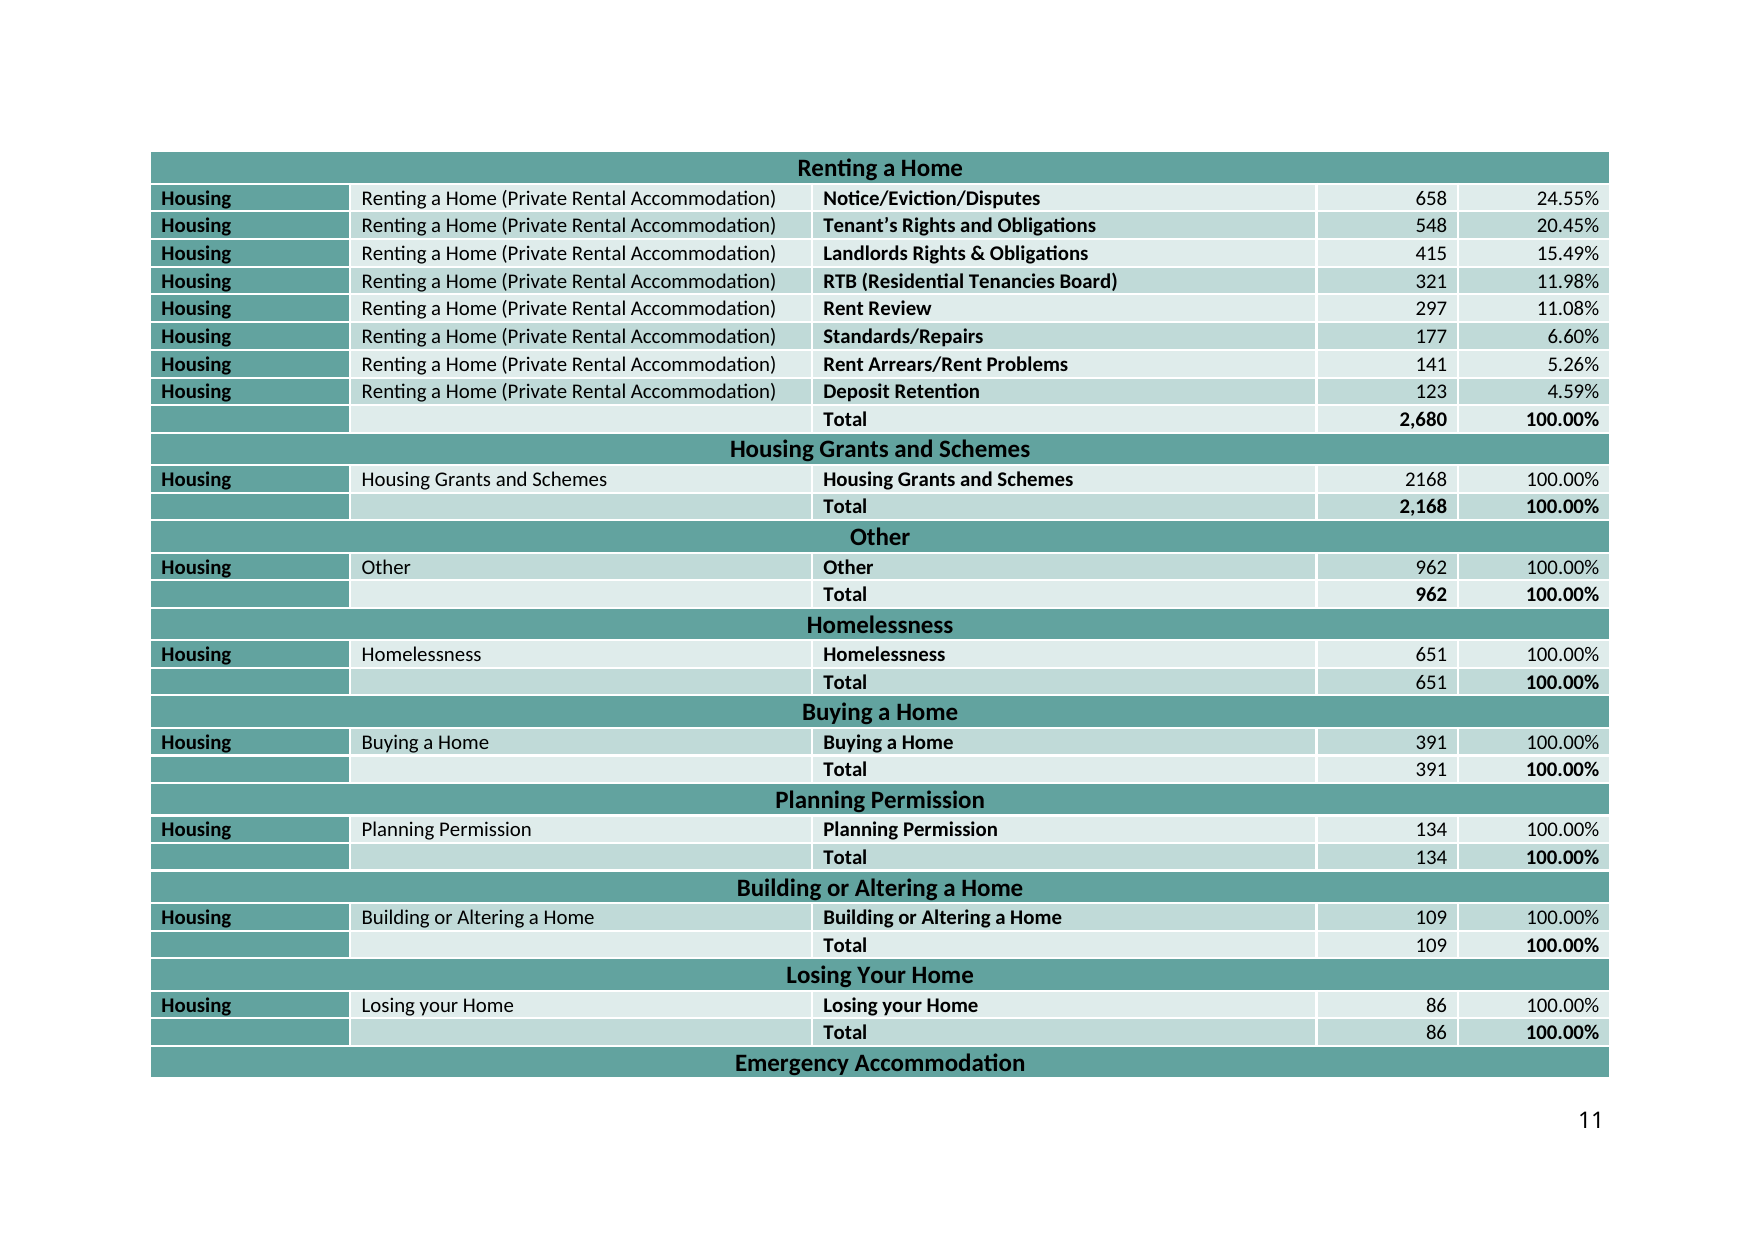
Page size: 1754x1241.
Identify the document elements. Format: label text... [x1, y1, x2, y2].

table_cell Housing [151, 295, 349, 321]
table_cell Other [813, 554, 1315, 579]
table_cell Renting a Home (Private Rental Accommodation) [351, 295, 811, 321]
table_cell 100.00% [1459, 817, 1609, 842]
table_cell 962 [1318, 554, 1457, 579]
table_cell [351, 757, 811, 782]
table_cell Losing your Home [813, 992, 1315, 1017]
table_cell 86 [1318, 1019, 1457, 1045]
table_cell Renting a Home (Private Rental Accommodation) [351, 212, 811, 238]
table_cell 321 [1318, 268, 1457, 293]
table_cell 100.00% [1459, 729, 1609, 754]
table_cell Renting a Home (Private Rental Accommodation) [351, 379, 811, 404]
table_cell Rent Review [813, 295, 1315, 321]
table_cell Housing [151, 323, 349, 349]
table_cell Emergency Accommodation [151, 1047, 1609, 1077]
table_cell Building or Altering a Home [151, 872, 1609, 902]
table_cell Notice/Eviction/Disputes [813, 185, 1315, 210]
table_cell Buying a Home [351, 729, 811, 754]
table_cell Housing [151, 729, 349, 754]
table_cell 2,680 [1318, 406, 1457, 432]
table_cell Losing your Home [351, 992, 811, 1017]
table_cell Standards/Repairs [813, 323, 1315, 349]
table_cell 123 [1318, 379, 1457, 404]
table_cell 651 [1318, 641, 1457, 667]
table_cell Losing Your Home [151, 959, 1609, 990]
table_cell 100.00% [1459, 466, 1609, 492]
table_cell 100.00% [1459, 406, 1609, 432]
table_cell Homelessness [351, 641, 811, 667]
table_cell [351, 932, 811, 957]
table_cell Tenant’s Rights and Obligations [813, 212, 1315, 238]
table_cell 100.00% [1459, 554, 1609, 579]
table_cell Total [813, 1019, 1315, 1045]
table_cell [151, 757, 349, 782]
table_cell 658 [1318, 185, 1457, 210]
table_cell Other [151, 521, 1609, 552]
table_cell Building or Altering a Home [351, 904, 811, 930]
table_cell 109 [1318, 932, 1457, 957]
table_cell 141 [1318, 351, 1457, 377]
table_cell [351, 844, 811, 869]
table_cell Housing Grants and Schemes [351, 466, 811, 492]
table_cell [151, 581, 349, 607]
table_cell 651 [1318, 669, 1457, 694]
table_cell Planning Permission [151, 784, 1609, 814]
table_cell [151, 844, 349, 869]
table_cell Homelessness [151, 609, 1609, 639]
table_cell Housing [151, 992, 349, 1017]
table_cell Renting a Home (Private Rental Accommodation) [351, 268, 811, 293]
table_cell Total [813, 494, 1315, 519]
table_cell Renting a Home (Private Rental Accommodation) [351, 185, 811, 210]
table_cell 15.49% [1459, 240, 1609, 266]
table_cell Total [813, 844, 1315, 869]
table_cell Housing [151, 641, 349, 667]
table_cell Other [351, 554, 811, 579]
table_cell [351, 494, 811, 519]
table_cell Renting a Home (Private Rental Accommodation) [351, 240, 811, 266]
table_cell Total [813, 581, 1315, 607]
table_cell 109 [1318, 904, 1457, 930]
table_cell 415 [1318, 240, 1457, 266]
table_cell 100.00% [1459, 1019, 1609, 1045]
table_cell 134 [1318, 844, 1457, 869]
table_cell 100.00% [1459, 581, 1609, 607]
table_cell 100.00% [1459, 757, 1609, 782]
table_cell 100.00% [1459, 932, 1609, 957]
table_cell 4.59% [1459, 379, 1609, 404]
table_cell Homelessness [813, 641, 1315, 667]
table_cell Planning Permission [813, 817, 1315, 842]
table_cell 100.00% [1459, 904, 1609, 930]
table_cell Landlords Rights & Obligations [813, 240, 1315, 266]
table_cell 24.55% [1459, 185, 1609, 210]
table_cell 6.60% [1459, 323, 1609, 349]
table_cell Housing Grants and Schemes [813, 466, 1315, 492]
table_cell Housing [151, 466, 349, 492]
table_cell 391 [1318, 729, 1457, 754]
table_cell 100.00% [1459, 494, 1609, 519]
table_cell Buying a Home [151, 696, 1609, 727]
table_cell 962 [1318, 581, 1457, 607]
table_cell 100.00% [1459, 669, 1609, 694]
table_cell Rent Arrears/Rent Problems [813, 351, 1315, 377]
table_cell Buying a Home [813, 729, 1315, 754]
table_cell Total [813, 757, 1315, 782]
table_cell [151, 494, 349, 519]
table_cell Planning Permission [351, 817, 811, 842]
table_cell Renting a Home [151, 152, 1609, 183]
table_cell [151, 932, 349, 957]
table_cell [351, 1019, 811, 1045]
table_cell 5.26% [1459, 351, 1609, 377]
table_cell Housing Grants and Schemes [151, 434, 1609, 464]
table_cell 297 [1318, 295, 1457, 321]
table_cell Housing [151, 904, 349, 930]
table_cell Housing [151, 379, 349, 404]
table_cell [151, 669, 349, 694]
table_cell 86 [1318, 992, 1457, 1017]
table_cell Housing [151, 351, 349, 377]
table_cell Total [813, 932, 1315, 957]
table_cell Housing [151, 185, 349, 210]
table_cell Building or Altering a Home [813, 904, 1315, 930]
table_cell 134 [1318, 817, 1457, 842]
table_cell 11.98% [1459, 268, 1609, 293]
table_cell 2168 [1318, 466, 1457, 492]
table_cell 2,168 [1318, 494, 1457, 519]
table_cell Housing [151, 212, 349, 238]
table_cell [351, 669, 811, 694]
table_cell Deposit Retention [813, 379, 1315, 404]
table_cell Housing [151, 817, 349, 842]
table_cell 100.00% [1459, 844, 1609, 869]
table_cell [351, 581, 811, 607]
table_cell 548 [1318, 212, 1457, 238]
table_cell 20.45% [1459, 212, 1609, 238]
table_cell Housing [151, 268, 349, 293]
table_cell Total [813, 669, 1315, 694]
table_cell [151, 1019, 349, 1045]
table_cell 100.00% [1459, 992, 1609, 1017]
table_cell Total [813, 406, 1315, 432]
table_cell RTB (Residential Tenancies Board) [813, 268, 1315, 293]
table_cell Housing [151, 554, 349, 579]
table_cell Renting a Home (Private Rental Accommodation) [351, 351, 811, 377]
table_cell Housing [151, 240, 349, 266]
table_cell 177 [1318, 323, 1457, 349]
table_cell Renting a Home (Private Rental Accommodation) [351, 323, 811, 349]
table_cell [151, 406, 349, 432]
table_cell 391 [1318, 757, 1457, 782]
table_cell [351, 406, 811, 432]
table_cell 11.08% [1459, 295, 1609, 321]
table_cell 100.00% [1459, 641, 1609, 667]
